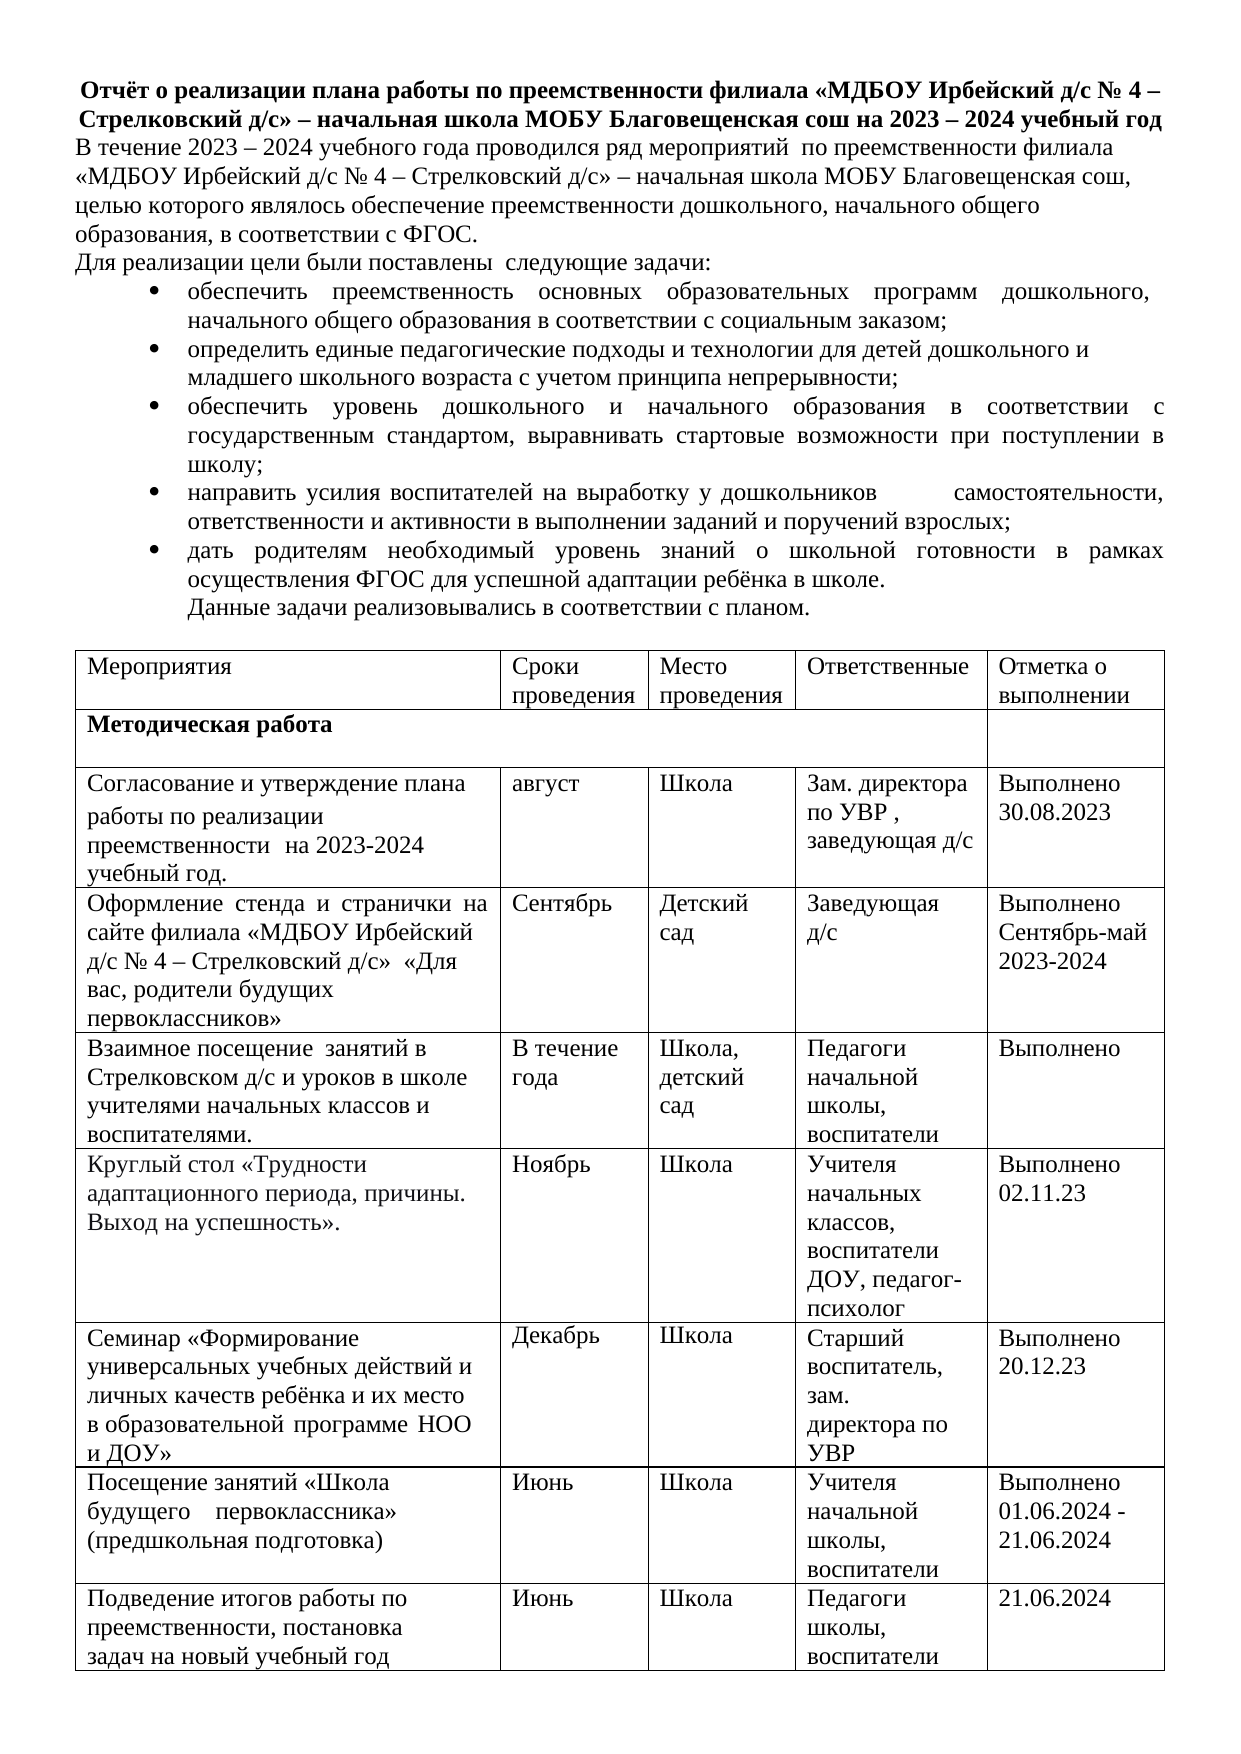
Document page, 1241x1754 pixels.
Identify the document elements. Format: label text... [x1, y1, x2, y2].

table_cell 21.06.2024 [988, 1584, 1164, 1670]
table_cell Декабрь [501, 1323, 648, 1466]
list дать родителям необходимый уровень знаний о школьной готовности в рамках осуществления ФГОС для успешной адаптации ребёнка в школе. [150, 535, 1165, 592]
text В течение 2023 – 2024 учебного года проводился ряд мероприятий по преемственности филиала «МДБОУ Ирбейский д/с № 4 – Стрелковский д/с» – начальная школа МОБУ Благовещенская сош, целью которого являлось обеспечение преемственности дошкольного, начального общего образования, в соответствии с ФГОС. [75, 132, 1165, 247]
table_cell Школа [649, 768, 795, 887]
table_cell Круглый стол «Трудности адаптационного периода, причины. Выход на успешность». [76, 1149, 500, 1322]
table_cell Ноябрь [501, 1149, 648, 1322]
table_cell Выполнено 20.12.23 [988, 1323, 1164, 1466]
table_cell Сентябрь [501, 888, 648, 1032]
table_header Мероприятия [76, 651, 500, 708]
table_cell [988, 710, 1164, 767]
table_cell август [501, 768, 648, 887]
table_cell Методическая работа [76, 710, 987, 767]
table_header Отметка о выполнении [988, 651, 1164, 708]
table_cell Зам. директора по УВР , заведующая д/с [796, 768, 987, 887]
list Данные задачи реализовывались в соответствии с планом. [187, 592, 1151, 621]
table_cell Выполнено 02.11.23 [988, 1149, 1164, 1322]
table_cell Выполнено Сентябрь-май 2023-2024 [988, 888, 1164, 1032]
table_cell Школа [649, 1323, 795, 1466]
table_cell Выполнено [988, 1033, 1164, 1148]
table_cell Выполнено 30.08.2023 [988, 768, 1164, 887]
table_cell Посещение занятий «Школа будущего первоклассника» (предшкольная подготовка) [76, 1468, 500, 1582]
table_header Ответственные [796, 651, 987, 708]
table_cell Педагоги начальной школы, воспитатели [796, 1033, 987, 1148]
table_header Место проведения [649, 651, 795, 708]
table_cell Педагоги школы, воспитатели [796, 1584, 987, 1670]
table_cell Старший воспитатель, зам. директора по УВР [796, 1323, 987, 1466]
table_cell Учителя начальных классов, воспитатели ДОУ, педагог-психолог [796, 1149, 987, 1322]
list обеспечить преемственность основных образовательных программ дошкольного, начального общего образования в соответствии с социальным заказом; [150, 276, 1151, 334]
table_cell Семинар «Формирование универсальных учебных действий и личных качеств ребёнка и их место в образовательной программе НОО и ДОУ» [76, 1323, 500, 1466]
table_cell Детский сад [649, 888, 795, 1032]
list определить единые педагогические подходы и технологии для детей дошкольного и младшего школьного возраста с учетом принципа непрерывности; [150, 334, 1165, 391]
table_header Сроки проведения [501, 651, 648, 708]
table_cell В течение года [501, 1033, 648, 1148]
table_cell Подведение итогов работы по преемственности, постановка задач на новый учебный год [76, 1584, 500, 1670]
table_cell Школа, детский сад [649, 1033, 795, 1148]
table_cell Согласование и утверждение плана работы по реализации преемственности на 2023-2024 учебный год. [76, 768, 500, 887]
table_cell Июнь [501, 1584, 648, 1670]
table_cell Учителя начальной школы, воспитатели [796, 1468, 987, 1582]
text Для реализации цели были поставлены следующие задачи: [75, 247, 1151, 276]
table_cell Школа [649, 1468, 795, 1582]
text Отчёт о реализации плана работы по преемственности филиала «МДБОУ Ирбейский д/с № 4 – Стрелковский д/с» – начальная школа МОБУ Благовещенская сош на 2023 – 2024 учебный год [75, 75, 1165, 132]
table_cell Школа [649, 1584, 795, 1670]
table_cell Взаимное посещение занятий в Стрелковском д/с и уроков в школе учителями начальных классов и воспитателями. [76, 1033, 500, 1148]
table_cell Школа [649, 1149, 795, 1322]
list направить усилия воспитателей на выработку у дошкольников самостоятельности, ответственности и активности в выполнении заданий и поручений взрослых; [150, 477, 1165, 535]
table_cell Июнь [501, 1468, 648, 1582]
list обеспечить уровень дошкольного и начального образования в соответствии с государственным стандартом, выравнивать стартовые возможности при поступлении в школу; [150, 391, 1165, 477]
table_cell Выполнено 01.06.2024 -21.06.2024 [988, 1468, 1164, 1582]
table_cell Заведующая д/с [796, 888, 987, 1032]
table_cell Оформление стенда и странички на сайте филиала «МДБОУ Ирбейский д/с № 4 – Стрелковский д/с» «Для вас, родители будущих первоклассников» [76, 888, 500, 1032]
